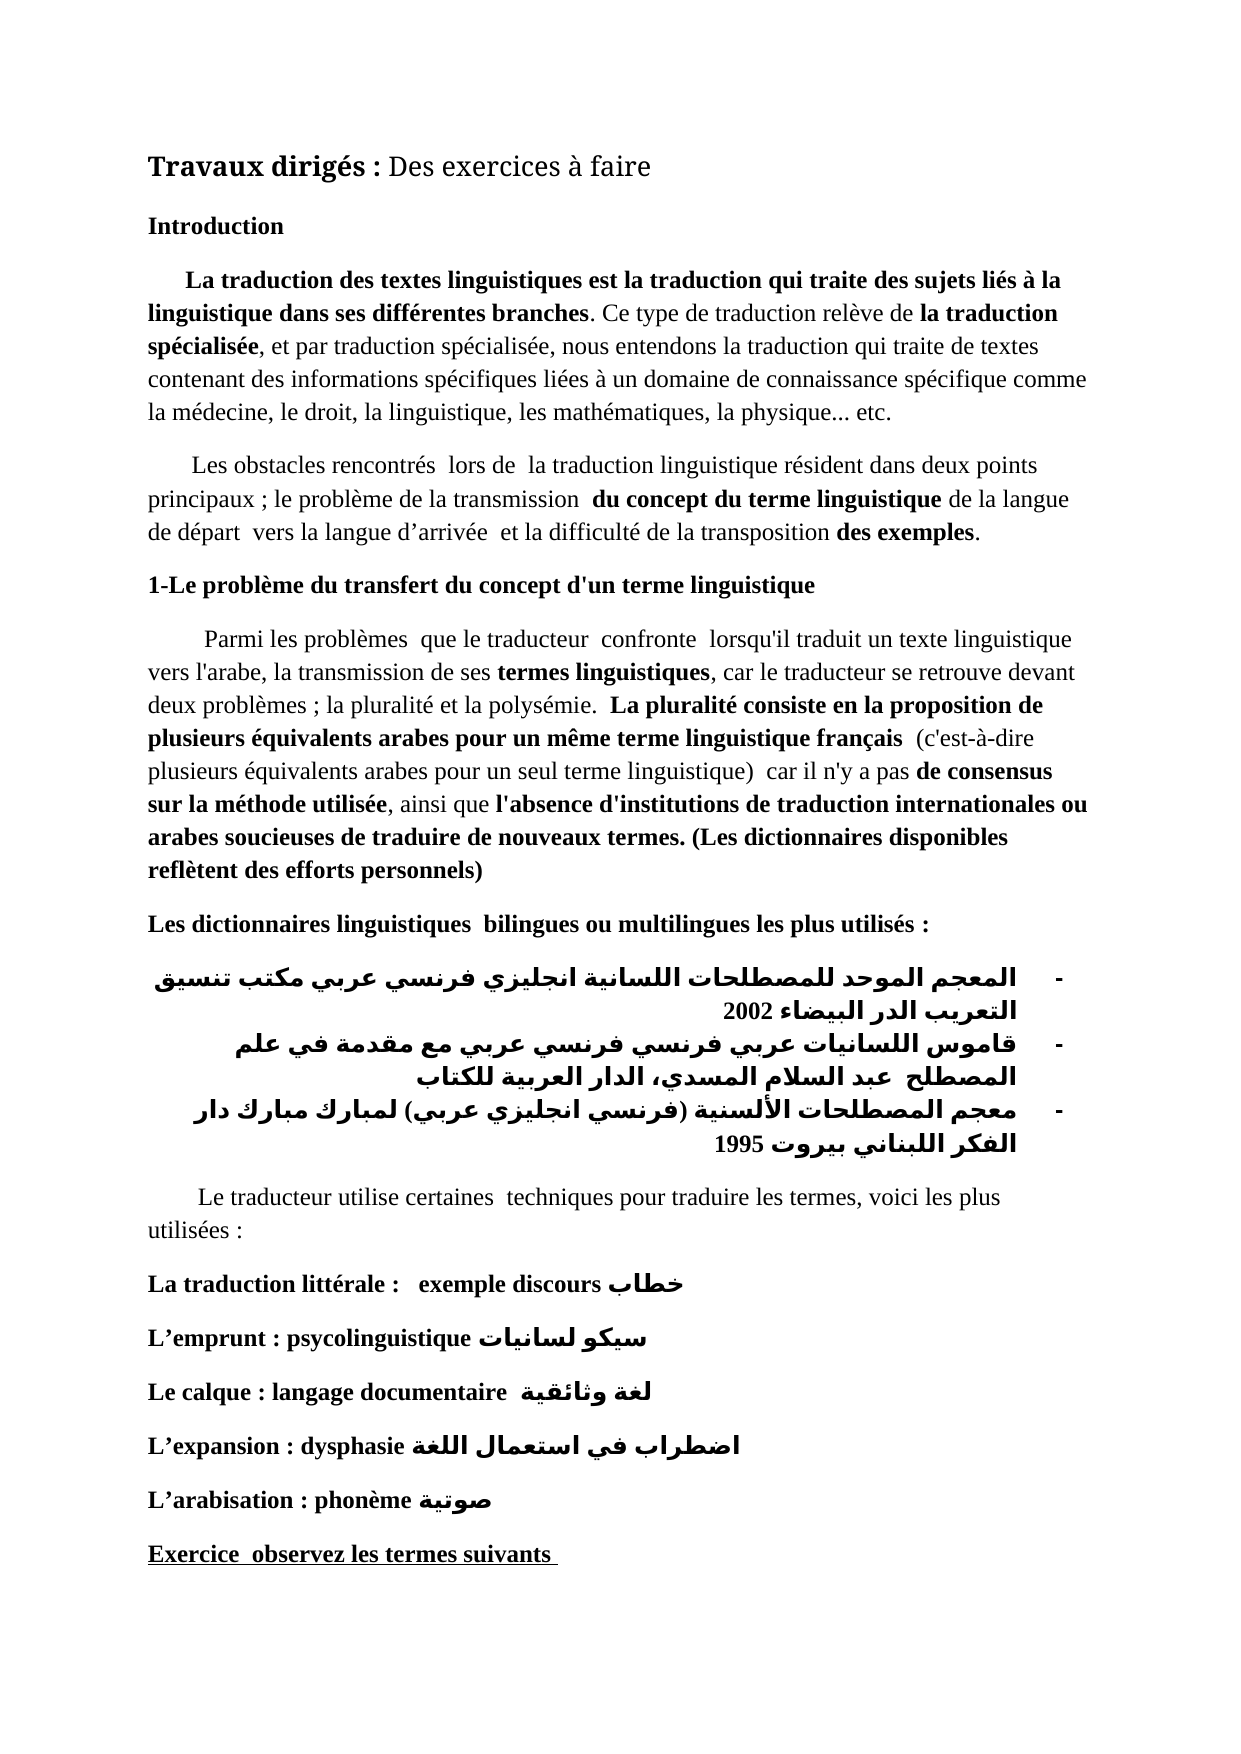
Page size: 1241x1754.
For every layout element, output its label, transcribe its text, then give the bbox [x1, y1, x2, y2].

text Les dictionnaires linguistiques bilingues ou multilingues les plus utilisés : [148, 909, 1093, 938]
text 1-Le problème du transfert du concept d'un terme linguistique [148, 571, 1093, 599]
text Le traducteur utilise certaines techniques pour traduire les termes, voici les plus utilisées : [148, 1182, 1093, 1244]
text L’expansion : dysphasie اضطراب في استعمال اللغة [148, 1431, 1093, 1460]
text Les obstacles rencontrés lors de la traduction linguistique résident dans deux points principaux ; le problème de la transmission du concept du terme linguistique de la langue de départ vers la langue d’arrivée et la difficulté de la transposition des exemples. [148, 451, 1093, 545]
text La traduction des textes linguistiques est la traduction qui traite des sujets liés à la linguistique dans ses différentes branches. Ce type de traduction relève de la traduction spécialisée, et par traduction spécialisée, nous entendons la traduction qui traite de textes contenant des informations spécifiques liées à un domaine de connaissance spécifique comme la médecine, le droit, la linguistique, les mathématiques, la physique... etc. [148, 265, 1093, 426]
text L’arabisation : phonème صوتية [148, 1485, 1093, 1513]
list معجم المصطلحات الألسنية (فرنسي انجليزي عربي) لمبارك مبارك دار الفكر اللبناني بيروت 1995 [148, 1096, 1055, 1157]
list المعجم الموحد للمصطلحات اللسانية انجليزي فرنسي عربي مكتب تنسيق التعريب الدر البيضاء 2002 [148, 963, 1055, 1025]
text La traduction littérale : exemple discours خطاب [148, 1269, 1093, 1298]
text Le calque : langage documentaire لغة وثائقية [148, 1377, 1093, 1406]
text Exercice observez les termes suivants [148, 1539, 1093, 1567]
text L’emprunt : psycolinguistique سيكو لسانيات [148, 1323, 1093, 1352]
text Introduction [148, 211, 1093, 239]
text Parmi les problèmes que le traducteur confronte lorsqu'il traduit un texte linguistique vers l'arabe, la transmission de ses termes linguistiques, car le traducteur se retrouve devant deux problèmes ; la pluralité et la polysémie. La pluralité consiste en la proposition de plusieurs équivalents arabes pour un même terme linguistique français (c'est-à-dire plusieurs équivalents arabes pour un seul terme linguistique) car il n'y a pas de consensus sur la méthode utilisée, ainsi que l'absence d'institutions de traduction internationales ou arabes soucieuses de traduire de nouveaux termes. (Les dictionnaires disponibles reflètent des efforts personnels) [148, 624, 1093, 884]
list قاموس اللسانيات عربي فرنسي فرنسي عربي مع مقدمة في علم المصطلح عبد السلام المسدي، الدار العربية للكتاب [148, 1029, 1055, 1091]
text Travaux dirigés : Des exercices à faire [148, 148, 1093, 184]
